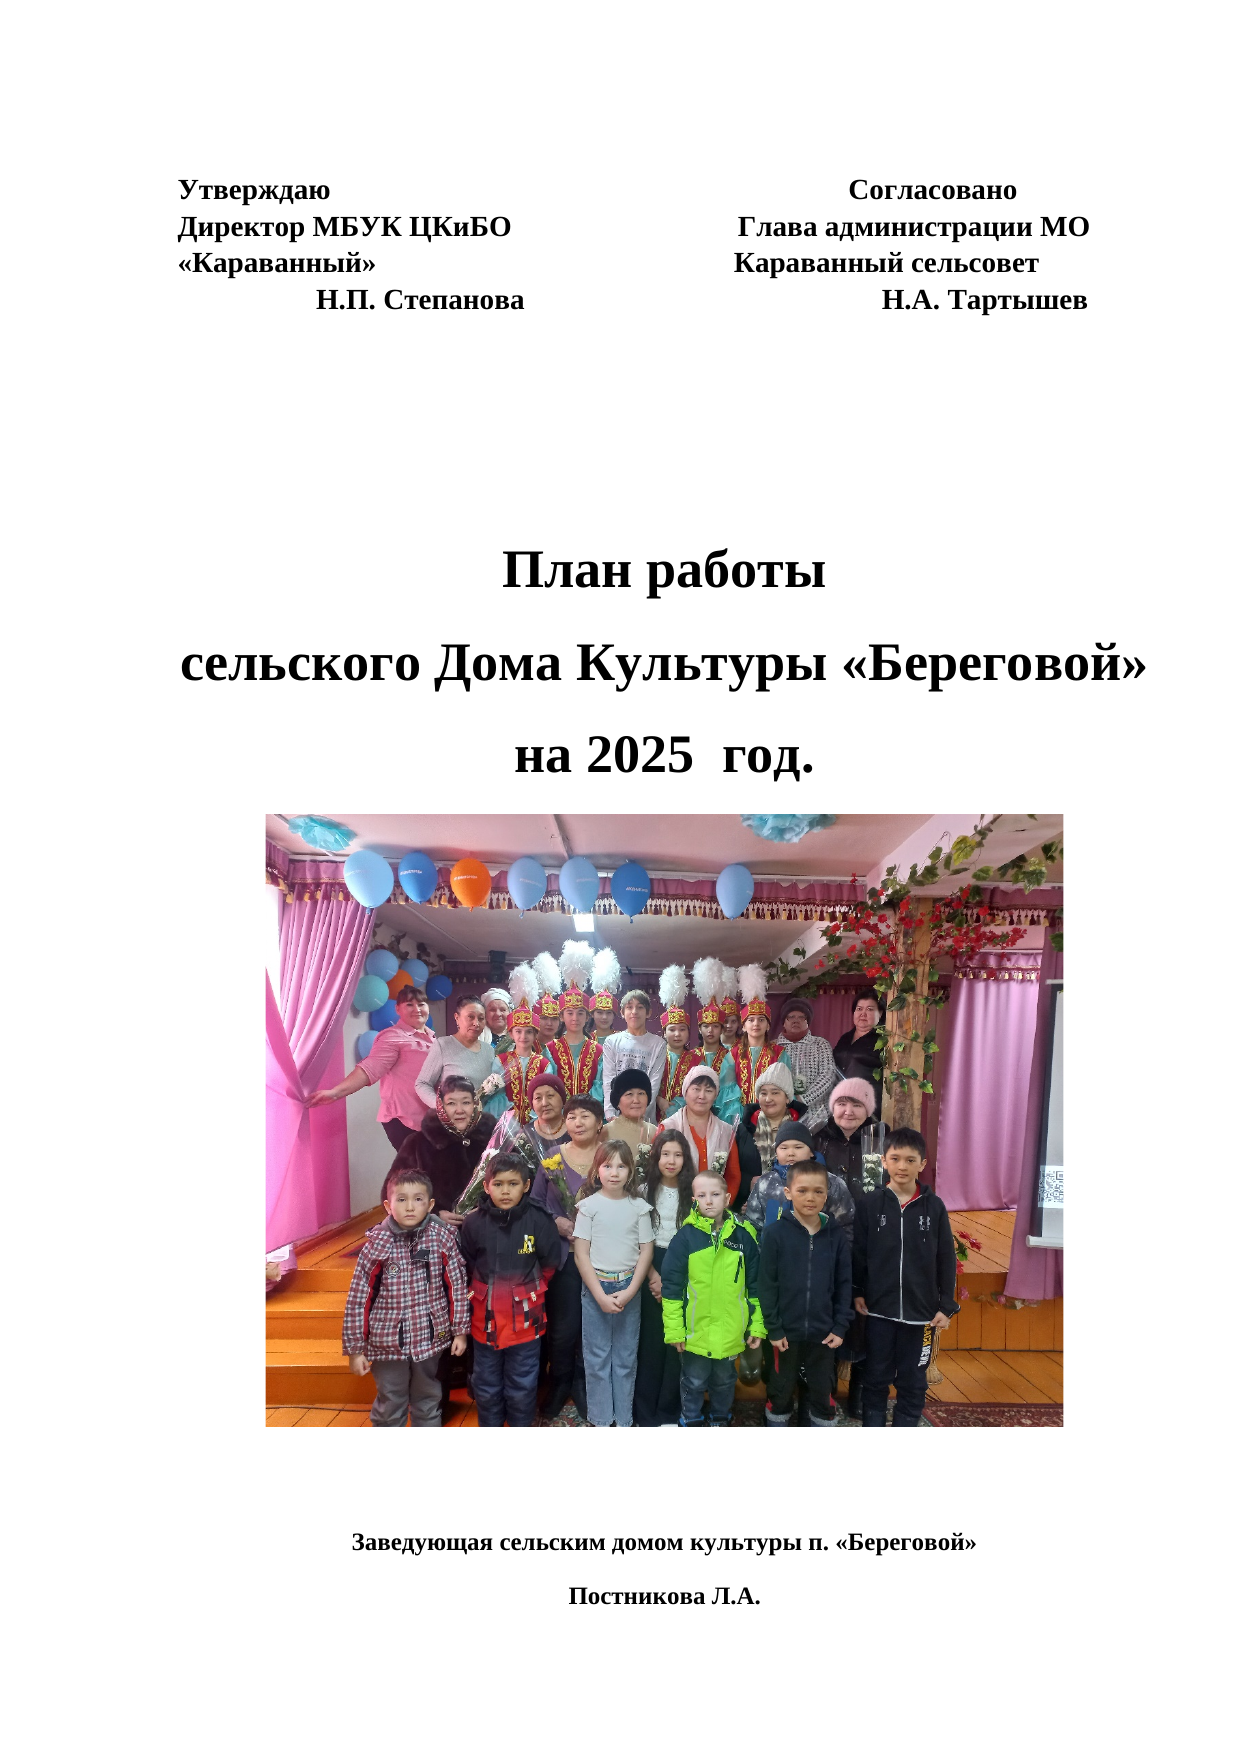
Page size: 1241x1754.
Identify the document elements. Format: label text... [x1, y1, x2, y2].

text Н.П. Степанова Н.А. Тартышев [177, 282, 1152, 316]
text Заведующая сельским домом культуры п. «Береговой» [177, 1527, 1152, 1556]
text План работы [177, 537, 1152, 599]
picture [265, 814, 1064, 1427]
text сельского Дома Культуры «Береговой» [177, 629, 1152, 692]
text на 2025 год. [177, 722, 1152, 784]
text Утверждаю Согласовано [177, 172, 1152, 206]
text Постникова Л.А. [177, 1581, 1152, 1610]
text Директор МБУК ЦКиБО Глава администрации МО [177, 209, 1152, 242]
text «Караванный» Караванный сельсовет [177, 245, 1152, 279]
